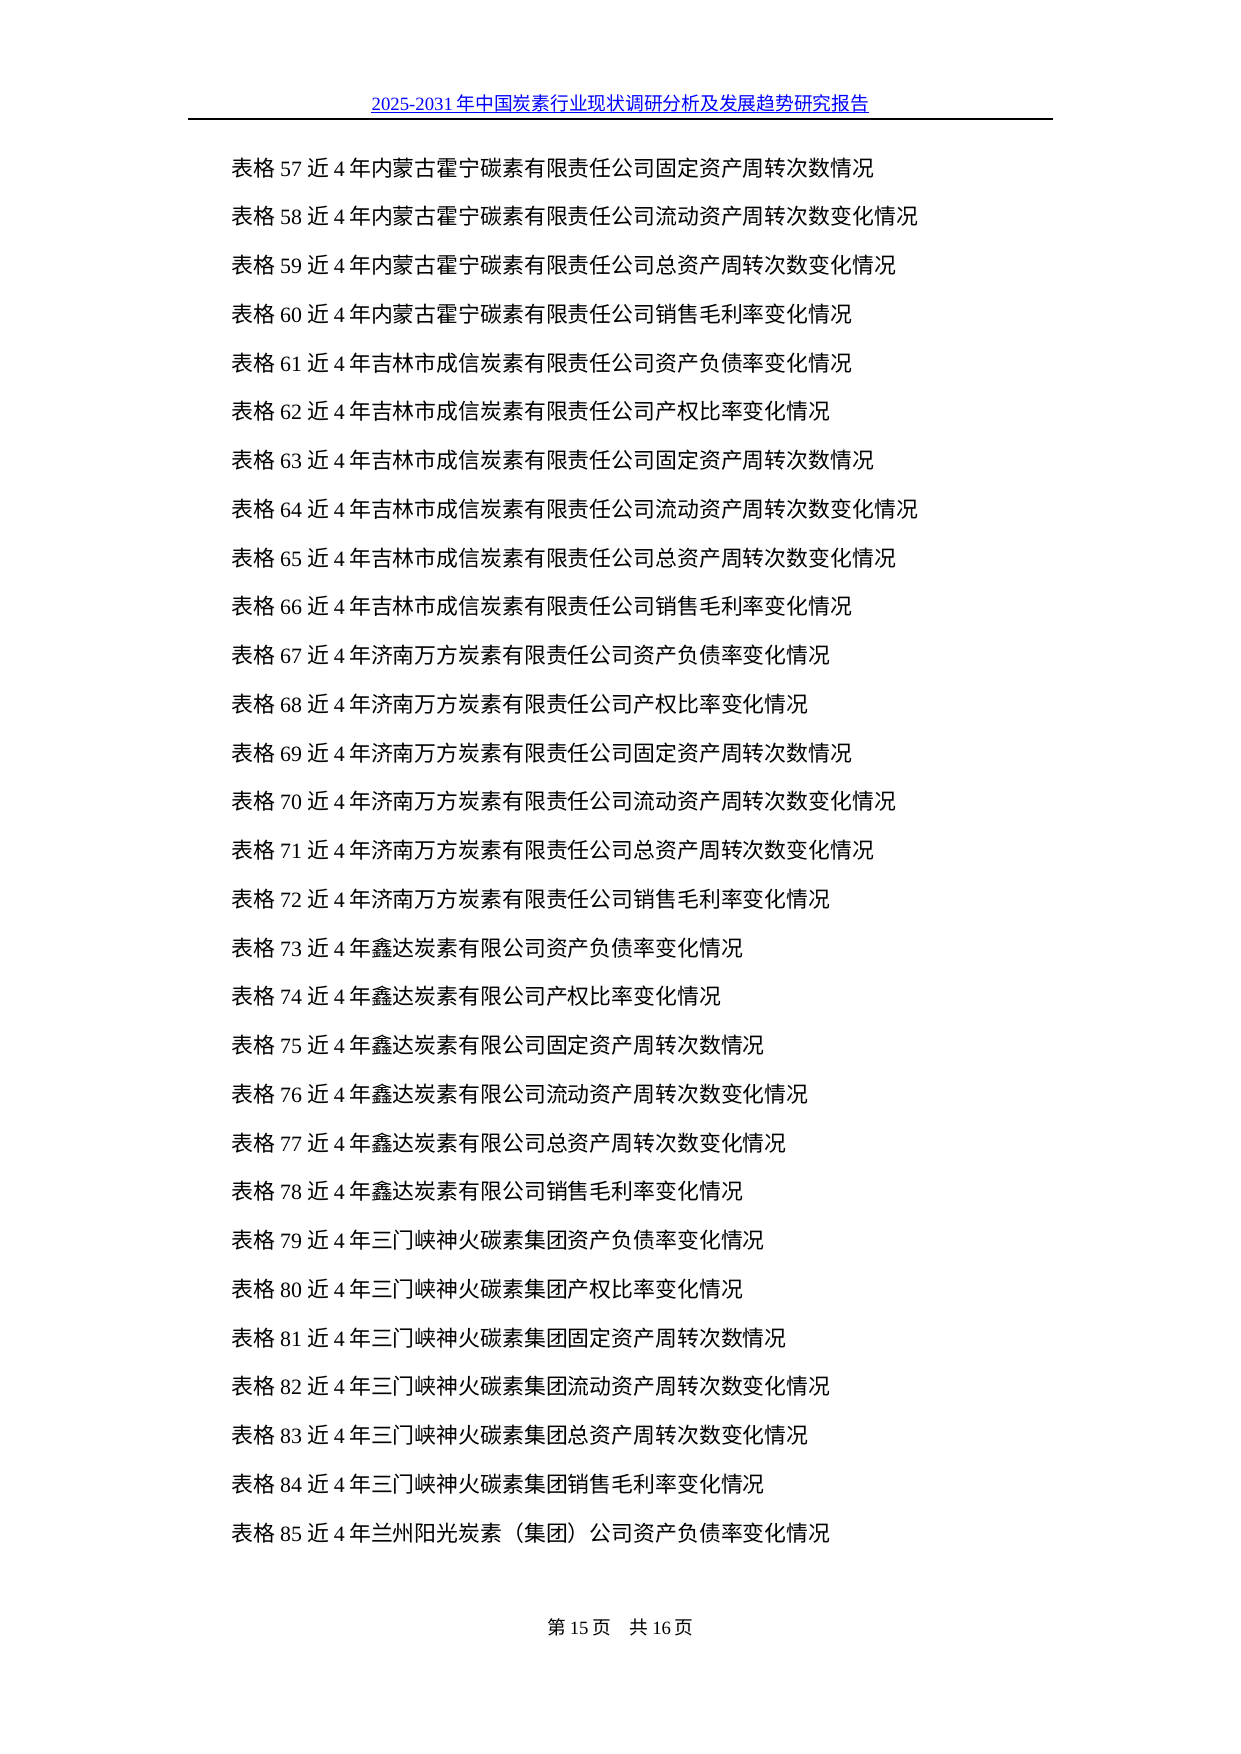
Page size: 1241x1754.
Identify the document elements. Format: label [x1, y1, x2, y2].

text [187, 150, 1053, 1548]
